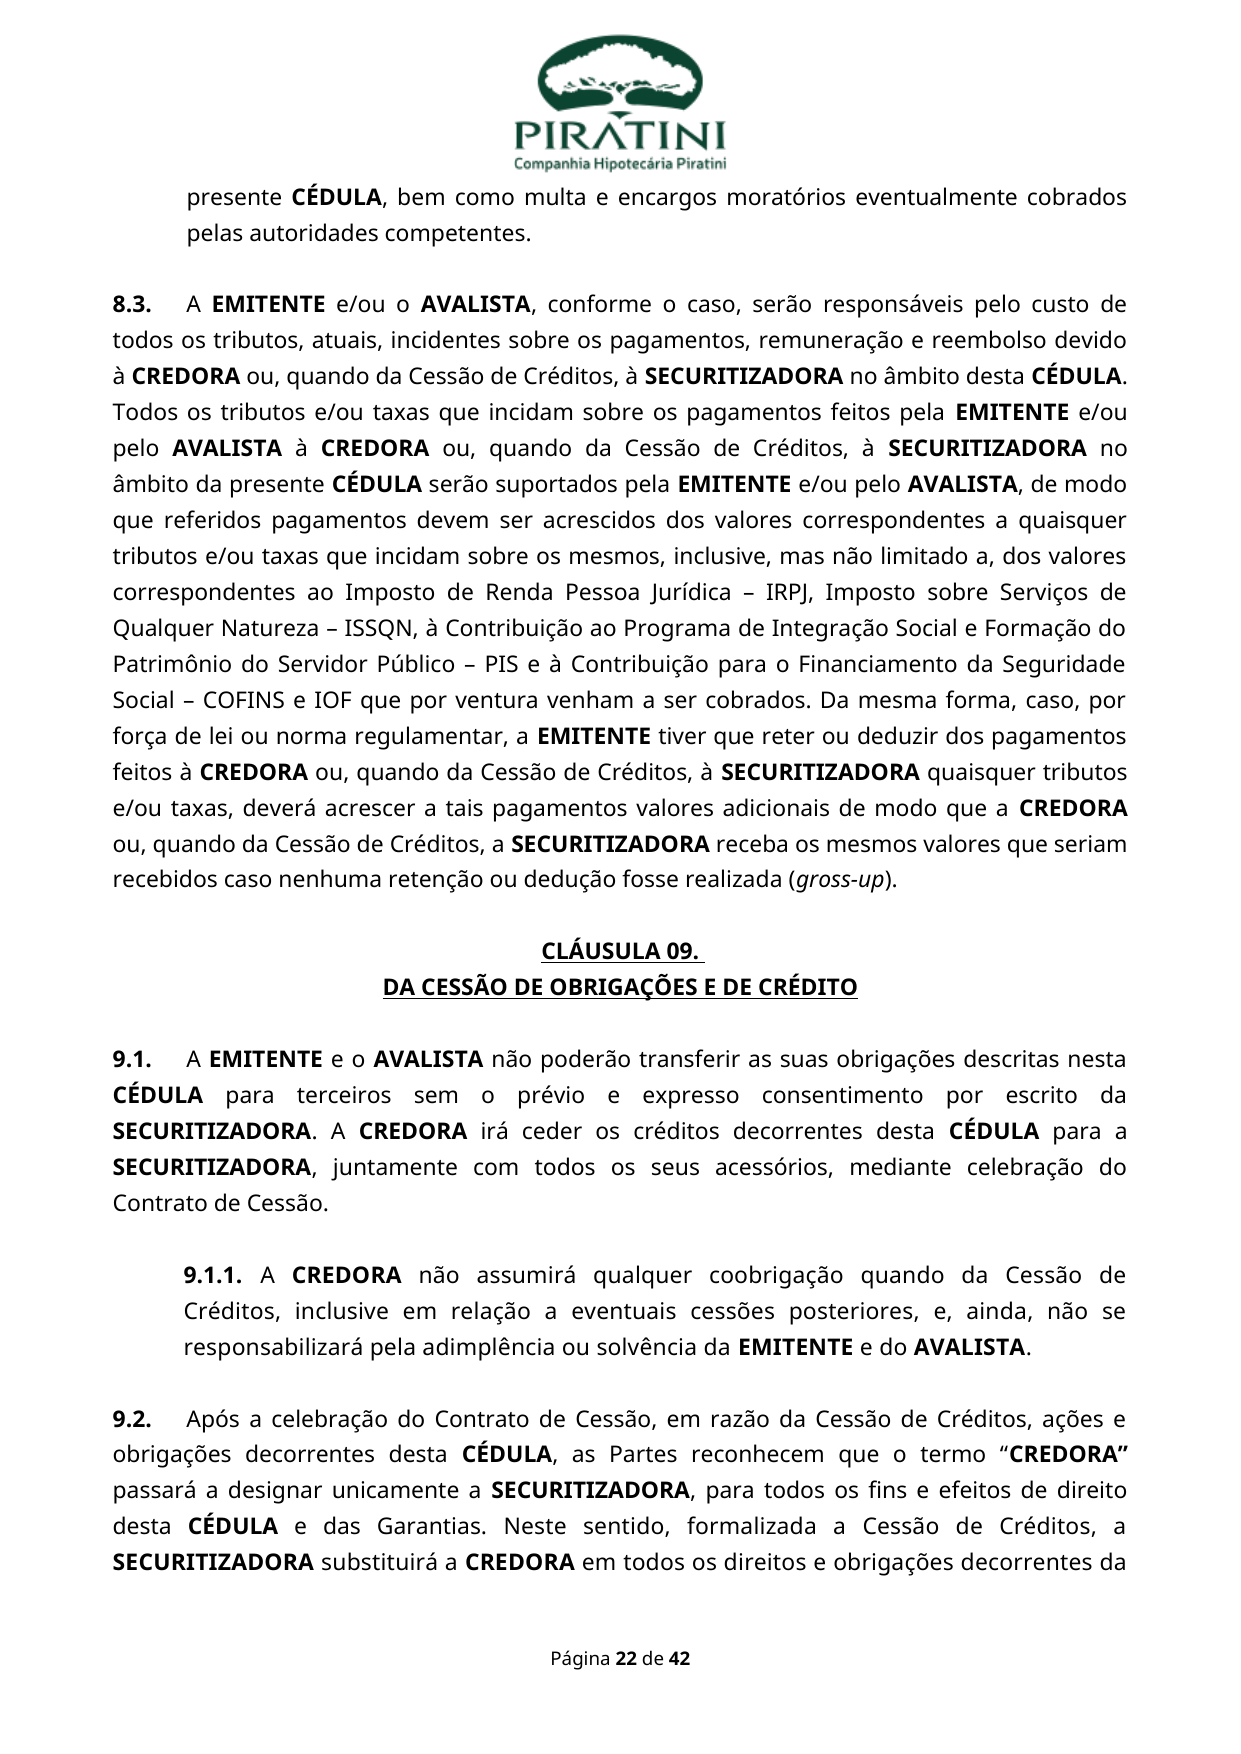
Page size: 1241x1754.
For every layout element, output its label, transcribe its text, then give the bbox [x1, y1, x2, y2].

list 9.1.1. A CREDORA não assumirá qualquer coobrigação quando da Cessão de Créditos, inclusive em relação a eventuais cessões posteriores, e, ainda, não se responsabilizará pela adimplência ou solvência da EMITENTE e do AVALISTA. [183, 1259, 1128, 1362]
text DA CESSÃO DE OBRIGAÇÕES E DE CRÉDITO [112, 971, 1128, 1002]
picture [514, 29, 727, 181]
text 8.3. A EMITENTE e/ou o AVALISTA, conforme o caso, serão responsáveis pelo custo de todos os tributos, atuais, incidentes sobre os pagamentos, remuneração e reembolso devido à CREDORA ou, quando da Cessão de Créditos, à SECURITIZADORA no âmbito desta CÉDULA. Todos os tributos e/ou taxas que incidam sobre os pagamentos feitos pela EMITENTE e/ou pelo AVALISTA à CREDORA ou, quando da Cessão de Créditos, à SECURITIZADORA no âmbito da presente CÉDULA serão suportados pela EMITENTE e/ou pelo AVALISTA, de modo que referidos pagamentos devem ser acrescidos dos valores correspondentes a quaisquer tributos e/ou taxas que incidam sobre os mesmos, inclusive, mas não limitado a, dos valores correspondentes ao Imposto de Renda Pessoa Jurídica – IRPJ, Imposto sobre Serviços de Qualquer Natureza – ISSQN, à Contribuição ao Programa de Integração Social e Formação do Patrimônio do Servidor Público – PIS e à Contribuição para o Financiamento da Seguridade Social – COFINS e IOF que por ventura venham a ser cobrados. Da mesma forma, caso, por força de lei ou norma regulamentar, a EMITENTE tiver que reter ou deduzir dos pagamentos feitos à CREDORA ou, quando da Cessão de Créditos, à SECURITIZADORA quaisquer tributos e/ou taxas, deverá acrescer a tais pagamentos valores adicionais de modo que a CREDORA ou, quando da Cessão de Créditos, a SECURITIZADORA receba os mesmos valores que seriam recebidos caso nenhuma retenção ou dedução fosse realizada (gross-up). [112, 288, 1128, 895]
text CLÁUSULA 09. [112, 935, 1128, 967]
text 9.1. A EMITENTE e o AVALISTA não poderão transferir as suas obrigações descritas nesta CÉDULA para terceiros sem o prévio e expresso consentimento por escrito da SECURITIZADORA. A CREDORA irá ceder os créditos decorrentes desta CÉDULA para a SECURITIZADORA, juntamente com todos os seus acessórios, mediante celebração do Contrato de Cessão. [112, 1043, 1128, 1218]
